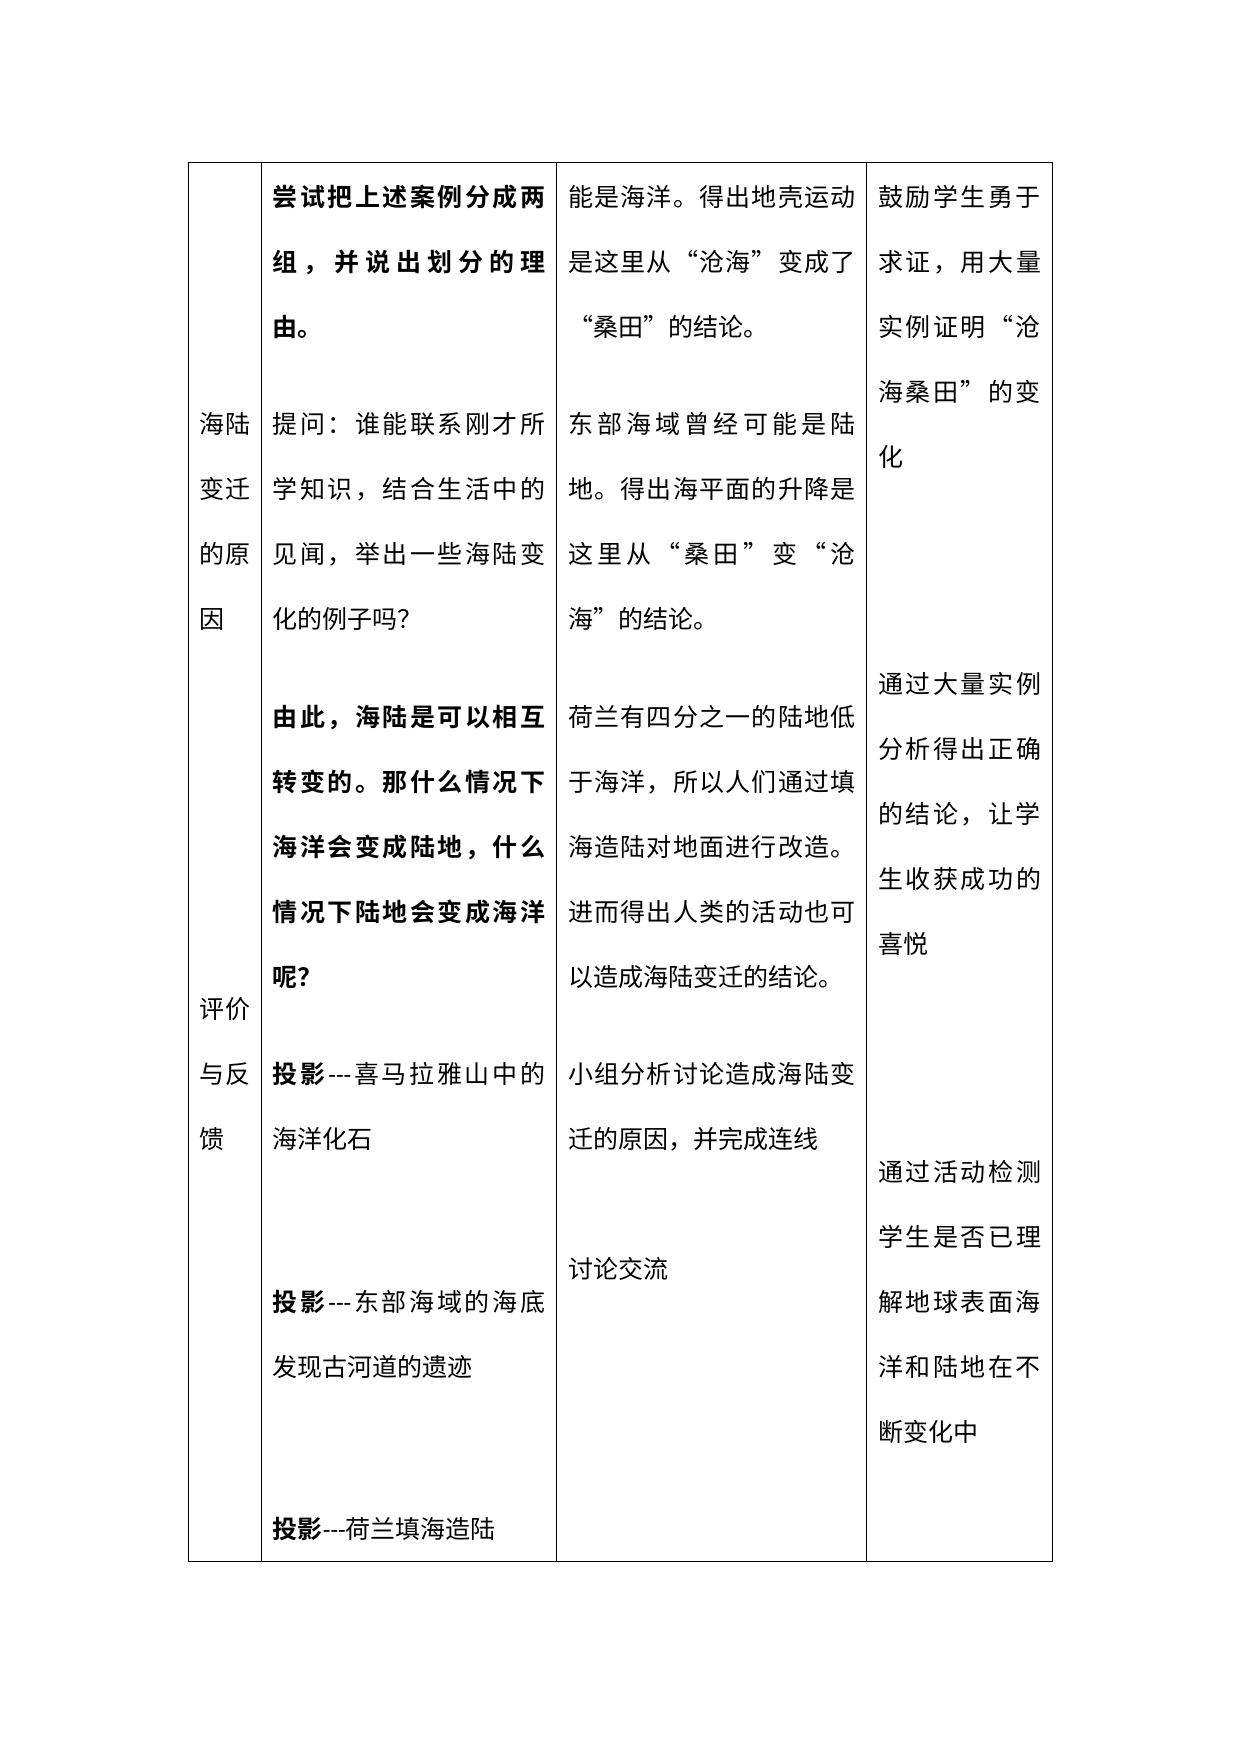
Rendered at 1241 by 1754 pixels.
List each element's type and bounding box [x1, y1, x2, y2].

table_cell [867, 163, 1052, 1561]
table_cell [189, 163, 261, 1561]
table_cell [557, 163, 866, 1561]
table_cell [262, 163, 556, 1561]
